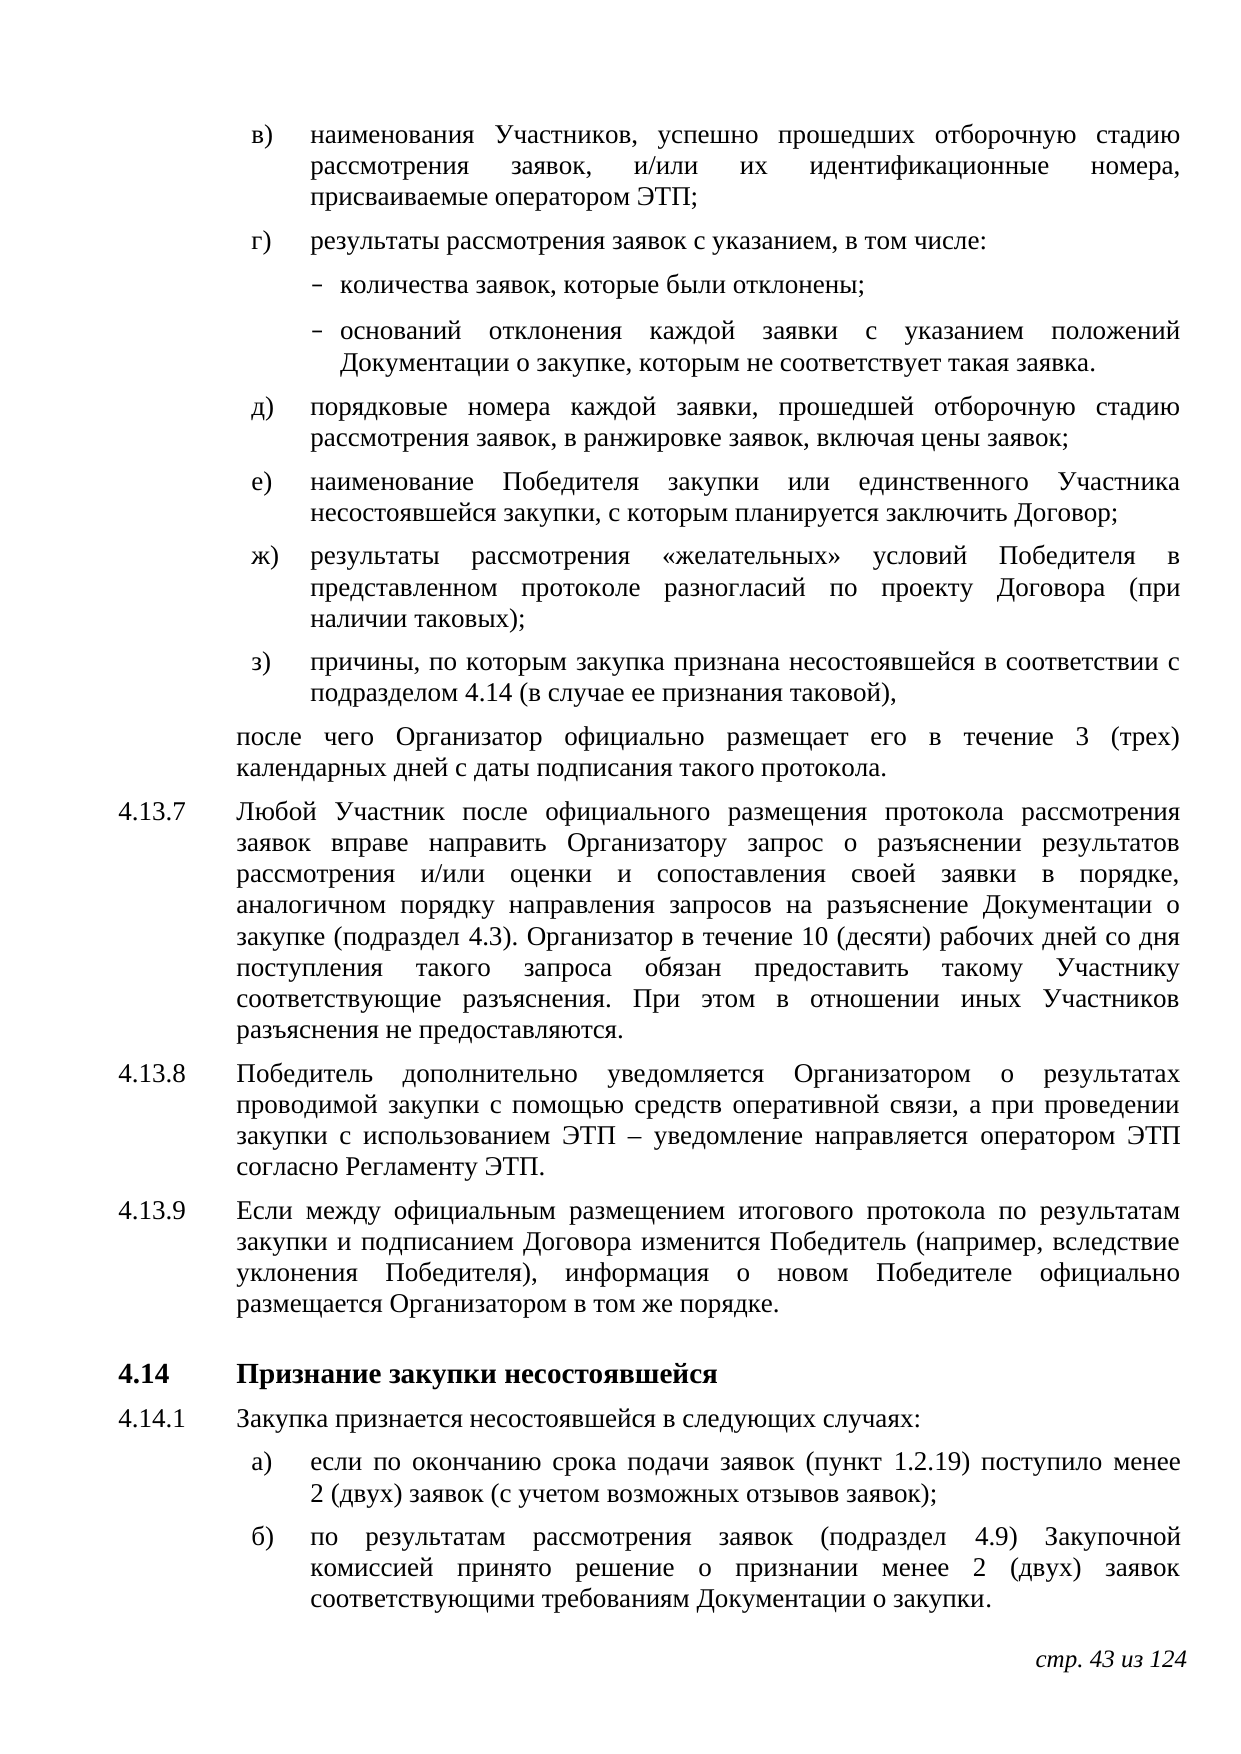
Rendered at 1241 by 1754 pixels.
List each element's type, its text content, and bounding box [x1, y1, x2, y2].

text порядковые номера каждой заявки, прошедшей отборочную стадию рассмотрения заявок, в ранжировке заявок, включая цены заявок; [251, 390, 1181, 452]
subtitle Признание закупки несостоявшейся [118, 1356, 1181, 1389]
text причины, по которым закупка признана несостоявшейся в соответствии с подразделом 4.14 (в случае ее признания таковой), [251, 645, 1181, 708]
text по результатам рассмотрения заявок (подраздел 4.9) Закупочной комиссией принято решение о признании менее 2 (двух) заявок соответствующими требованиям Документации о закупки. [251, 1520, 1181, 1614]
text Победитель дополнительно уведомляется Организатором о результатах проводимой закупки с помощью средств оперативной связи, а при проведении закупки с использованием ЭТП – уведомление направляется оператором ЭТП согласно Регламенту ЭТП. [118, 1057, 1181, 1181]
list оснований отклонения каждой заявки с указанием положений Документации о закупке, которым не соответствует такая заявка. [310, 313, 1181, 377]
text результаты рассмотрения «желательных» условий Победителя в представленном протоколе разногласий по проекту Договора (при наличии таковых); [251, 539, 1181, 633]
list количества заявок, которые были отклонены; [310, 268, 1181, 301]
text если по окончанию срока подачи заявок (пункт 1.2.19) поступило менее 2 (двух) заявок (с учетом возможных отзывов заявок); [251, 1446, 1181, 1508]
text Если между официальным размещением итогового протокола по результатам закупки и подписанием Договора изменится Победитель (например, вследствие уклонения Победителя), информация о новом Победителе официально размещается Организатором в том же порядке. [118, 1194, 1181, 1318]
list после чего Организатор официально размещает его в течение 3 (трех) календарных дней с даты подписания такого протокола. [236, 720, 1181, 782]
text наименования Участников, успешно прошедших отборочную стадию рассмотрения заявок, и/или их идентификационные номера, присваиваемые оператором ЭТП; [251, 118, 1181, 212]
text наименование Победителя закупки или единственного Участника несостоявшейся закупки, с которым планируется заключить Договор; [251, 465, 1181, 527]
text результаты рассмотрения заявок с указанием, в том числе: [251, 224, 1181, 255]
text Закупка признается несостоявшейся в следующих случаях: [118, 1402, 1181, 1433]
text Любой Участник после официального размещения протокола рассмотрения заявок вправе направить Организатору запрос о разъяснении результатов рассмотрения и/или оценки и сопоставления своей заявки в порядке, аналогичном порядку направления запросов на разъяснение Документации о закупке (подраздел 4.3). Организатор в течение 10 (десяти) рабочих дней со дня поступления такого запроса обязан предоставить такому Участнику соответствующие разъяснения. При этом в отношении иных Участников разъяснения не предоставляются. [118, 795, 1181, 1044]
